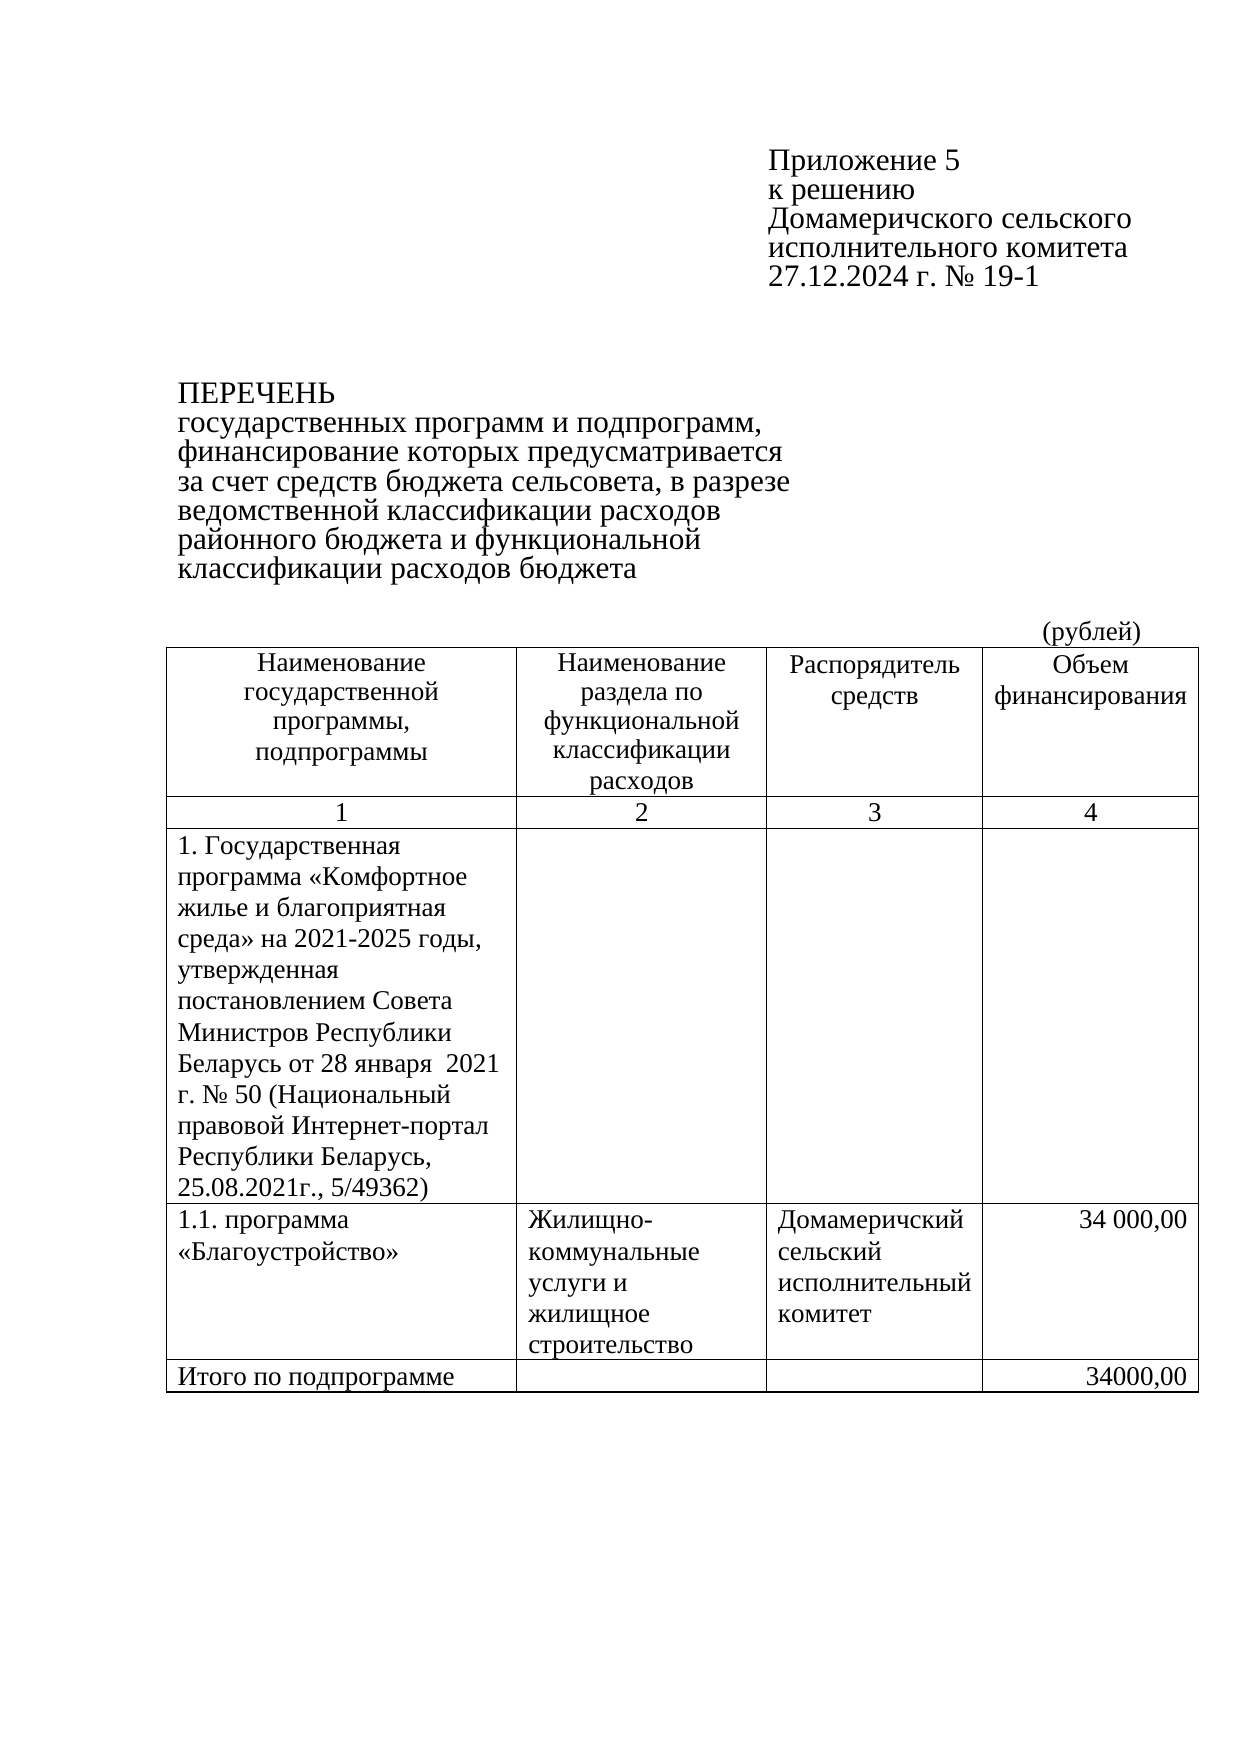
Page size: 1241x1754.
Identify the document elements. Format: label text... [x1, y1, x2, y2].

text 27.12.2024 г. № 19-1 [768, 263, 1187, 293]
table_cell 3 [767, 797, 982, 828]
table_cell Жилищно-коммунальные услуги и жилищное строительство [517, 1204, 766, 1359]
text за счет средств бюджета сельсовета, в разрезе [177, 468, 1187, 497]
table_cell 34000,00 [983, 1360, 1198, 1391]
table_cell [767, 829, 982, 1202]
text финансирование которых предусматривается [177, 438, 1187, 468]
text классификации расходов бюджета [177, 555, 1187, 584]
text к решению [768, 176, 1187, 205]
text районного бюджета и функциональной [177, 526, 483, 555]
table_cell [767, 1360, 982, 1391]
table_cell [517, 829, 766, 1202]
table_cell 1 [167, 797, 516, 828]
text районного бюджета и функциональной [485, 526, 1187, 555]
text Приложение 5 [768, 147, 1187, 176]
table_header Распорядитель средств [767, 648, 982, 796]
text исполнительного комитета [768, 234, 1187, 263]
table_header Объем финансирования [983, 648, 1198, 796]
table_cell 34 000,00 [983, 1204, 1198, 1359]
table_header Наименование раздела по функциональной классификации расходов [517, 648, 766, 796]
table_header Наименование государственной программы, подпрограммы [167, 648, 516, 796]
table_cell 1.1. программа «Благоустройство» [167, 1204, 516, 1359]
table_cell 2 [517, 797, 766, 828]
table_cell 4 [983, 797, 1198, 828]
table_cell [517, 1360, 766, 1391]
table_cell Домамеричский сельский исполнительный комитет [767, 1204, 982, 1359]
text (рублей) [177, 616, 1187, 647]
text Домамеричского сельского [768, 205, 1187, 234]
text государственных программ и подпрограмм, [177, 409, 1187, 438]
table_cell Итого по подпрограмме [167, 1360, 516, 1391]
table_cell [983, 829, 1198, 1202]
text ведомственной классификации расходов [177, 497, 1187, 526]
table_cell 1. Государственная программа «Комфортное жилье и благоприятная среда» на 2021-2025 годы, утвержденная постановлением Совета Министров Республики Беларусь от 28 января 2021 г. № 50 (Национальный правовой Интернет-портал Республики Беларусь, 25.08.2021г., 5/49362) [167, 829, 516, 1202]
text ПЕРЕЧЕНЬ [177, 380, 1187, 409]
